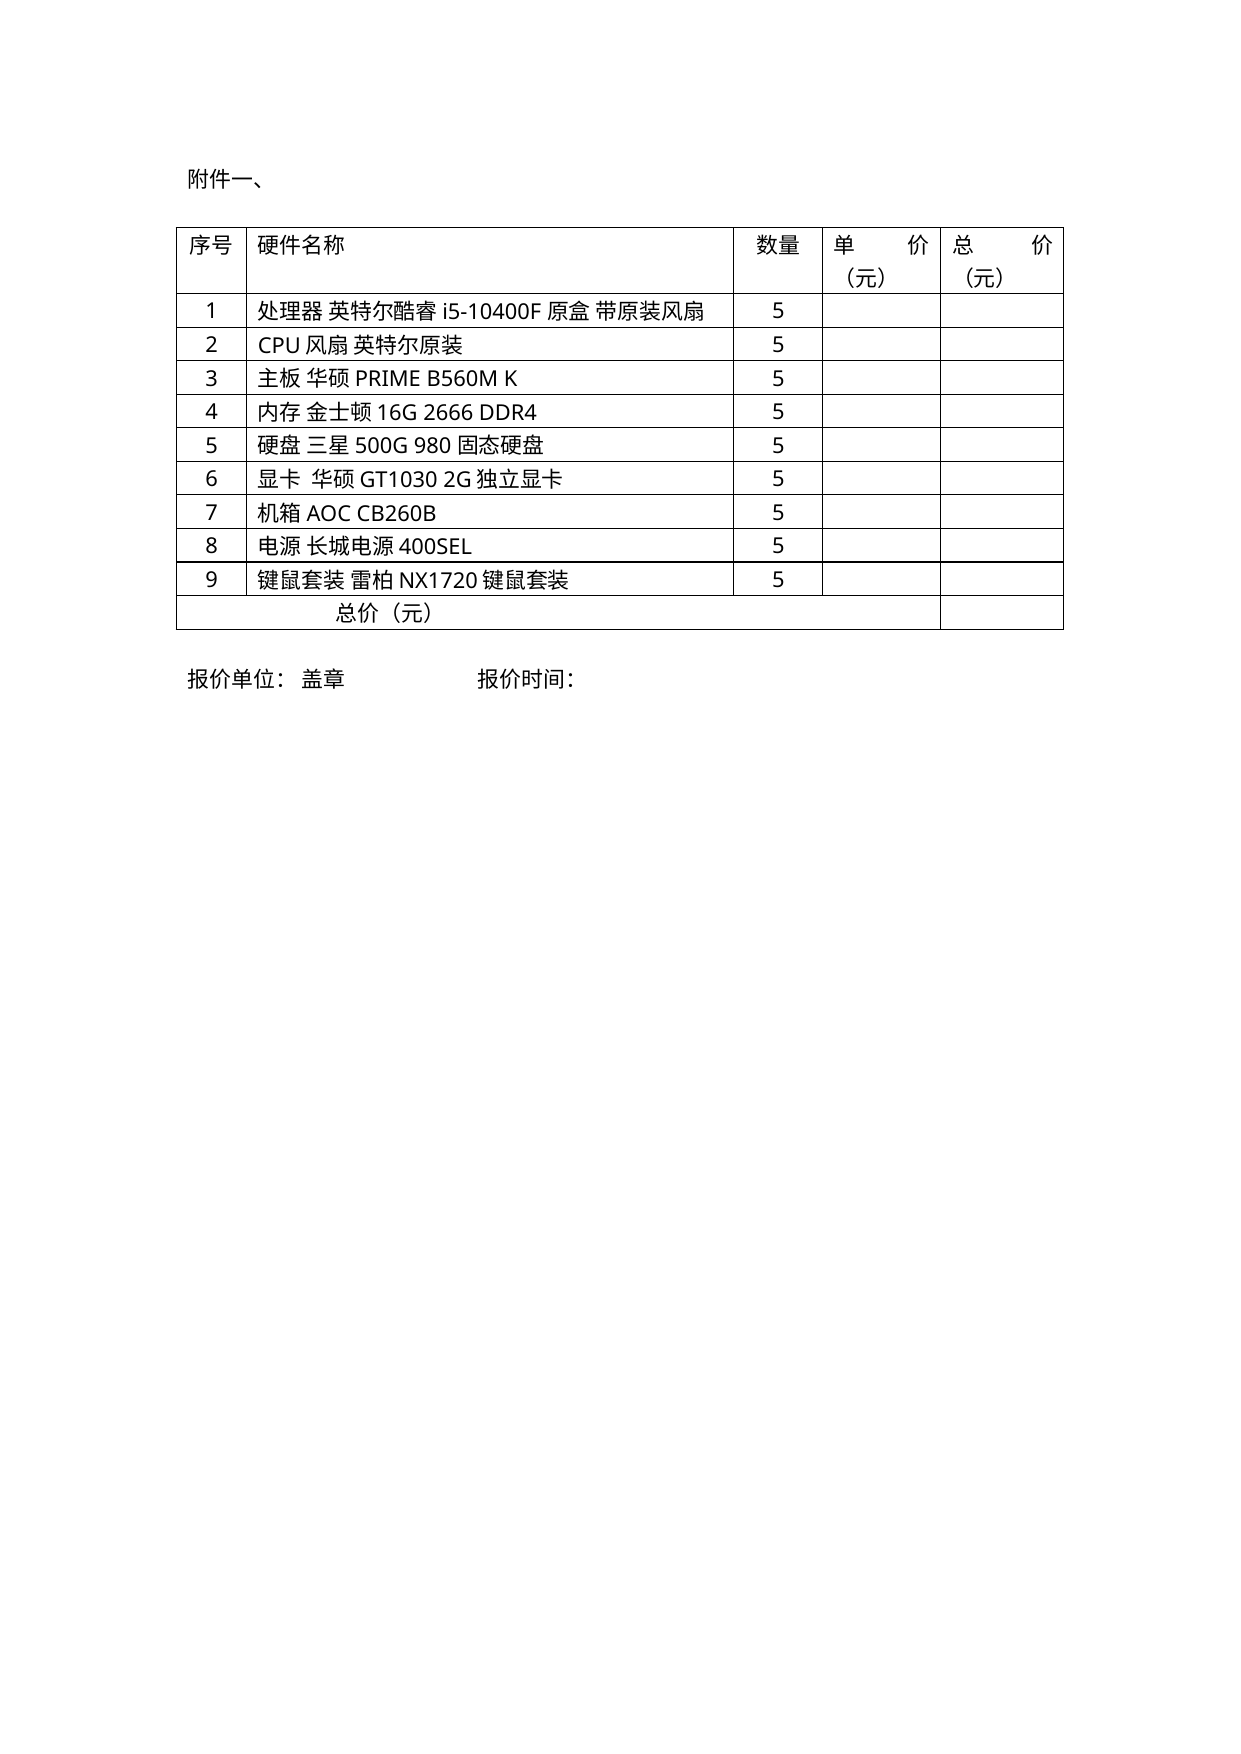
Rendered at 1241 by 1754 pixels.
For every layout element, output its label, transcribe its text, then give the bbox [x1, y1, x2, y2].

table_cell 3 [177, 361, 246, 394]
table_cell [941, 596, 1063, 628]
table_cell [941, 294, 1063, 327]
table_cell [941, 563, 1063, 595]
table_cell 6 [177, 462, 246, 494]
table_cell 5 [734, 361, 822, 394]
table_cell [823, 361, 940, 394]
text 附件一、 [187, 162, 1053, 194]
table_cell [941, 495, 1063, 528]
table_cell 4 [177, 395, 246, 427]
table_cell [823, 395, 940, 427]
table_cell 硬盘 三星500G 980 固态硬盘 [247, 428, 733, 461]
table_cell 7 [177, 495, 246, 528]
table_cell 5 [734, 563, 822, 595]
table_header 数量 [734, 228, 822, 293]
table_cell [941, 462, 1063, 494]
table_cell 5 [734, 495, 822, 528]
table_cell [941, 395, 1063, 427]
table_cell 5 [177, 428, 246, 461]
table_header 硬件名称 [247, 228, 733, 293]
table_cell 主板 华硕PRIME B560M K [247, 361, 733, 394]
table_cell [823, 563, 940, 595]
table_cell 5 [734, 328, 822, 360]
table_header 单价（元） [823, 228, 940, 293]
table_cell [823, 495, 940, 528]
table_cell 5 [734, 529, 822, 561]
table_cell 5 [734, 395, 822, 427]
table_cell 总价（元） [177, 596, 940, 628]
table_cell 5 [734, 428, 822, 461]
table_cell 2 [177, 328, 246, 360]
table_header 总价（元） [941, 228, 1063, 293]
table_cell 键鼠套装 雷柏NX1720键鼠套装 [247, 563, 733, 595]
table_cell [823, 294, 940, 327]
table_cell 机箱 AOC CB260B [247, 495, 733, 528]
table_header 序号 [177, 228, 246, 293]
table_cell [941, 361, 1063, 394]
table_cell 内存 金士顿16G 2666 DDR4 [247, 395, 733, 427]
table_cell 电源 长城电源 400SEL [247, 529, 733, 561]
table_cell 9 [177, 563, 246, 595]
table_cell 5 [734, 294, 822, 327]
table_cell 5 [734, 462, 822, 494]
table_cell [823, 428, 940, 461]
table_cell [823, 328, 940, 360]
table_cell [941, 428, 1063, 461]
table_cell 处理器 英特尔酷睿i5-10400F 原盒 带原装风扇 [247, 294, 733, 327]
table_cell 显卡 华硕GT1030 2G独立显卡 [247, 462, 733, 494]
table_cell [941, 529, 1063, 561]
table_cell [823, 462, 940, 494]
table_cell CPU风扇 英特尔原装 [247, 328, 733, 360]
table_cell 8 [177, 529, 246, 561]
table_cell 1 [177, 294, 246, 327]
text 报价单位： 盖章 报价时间： [187, 662, 1053, 694]
table_cell [941, 328, 1063, 360]
table_cell [823, 529, 940, 561]
